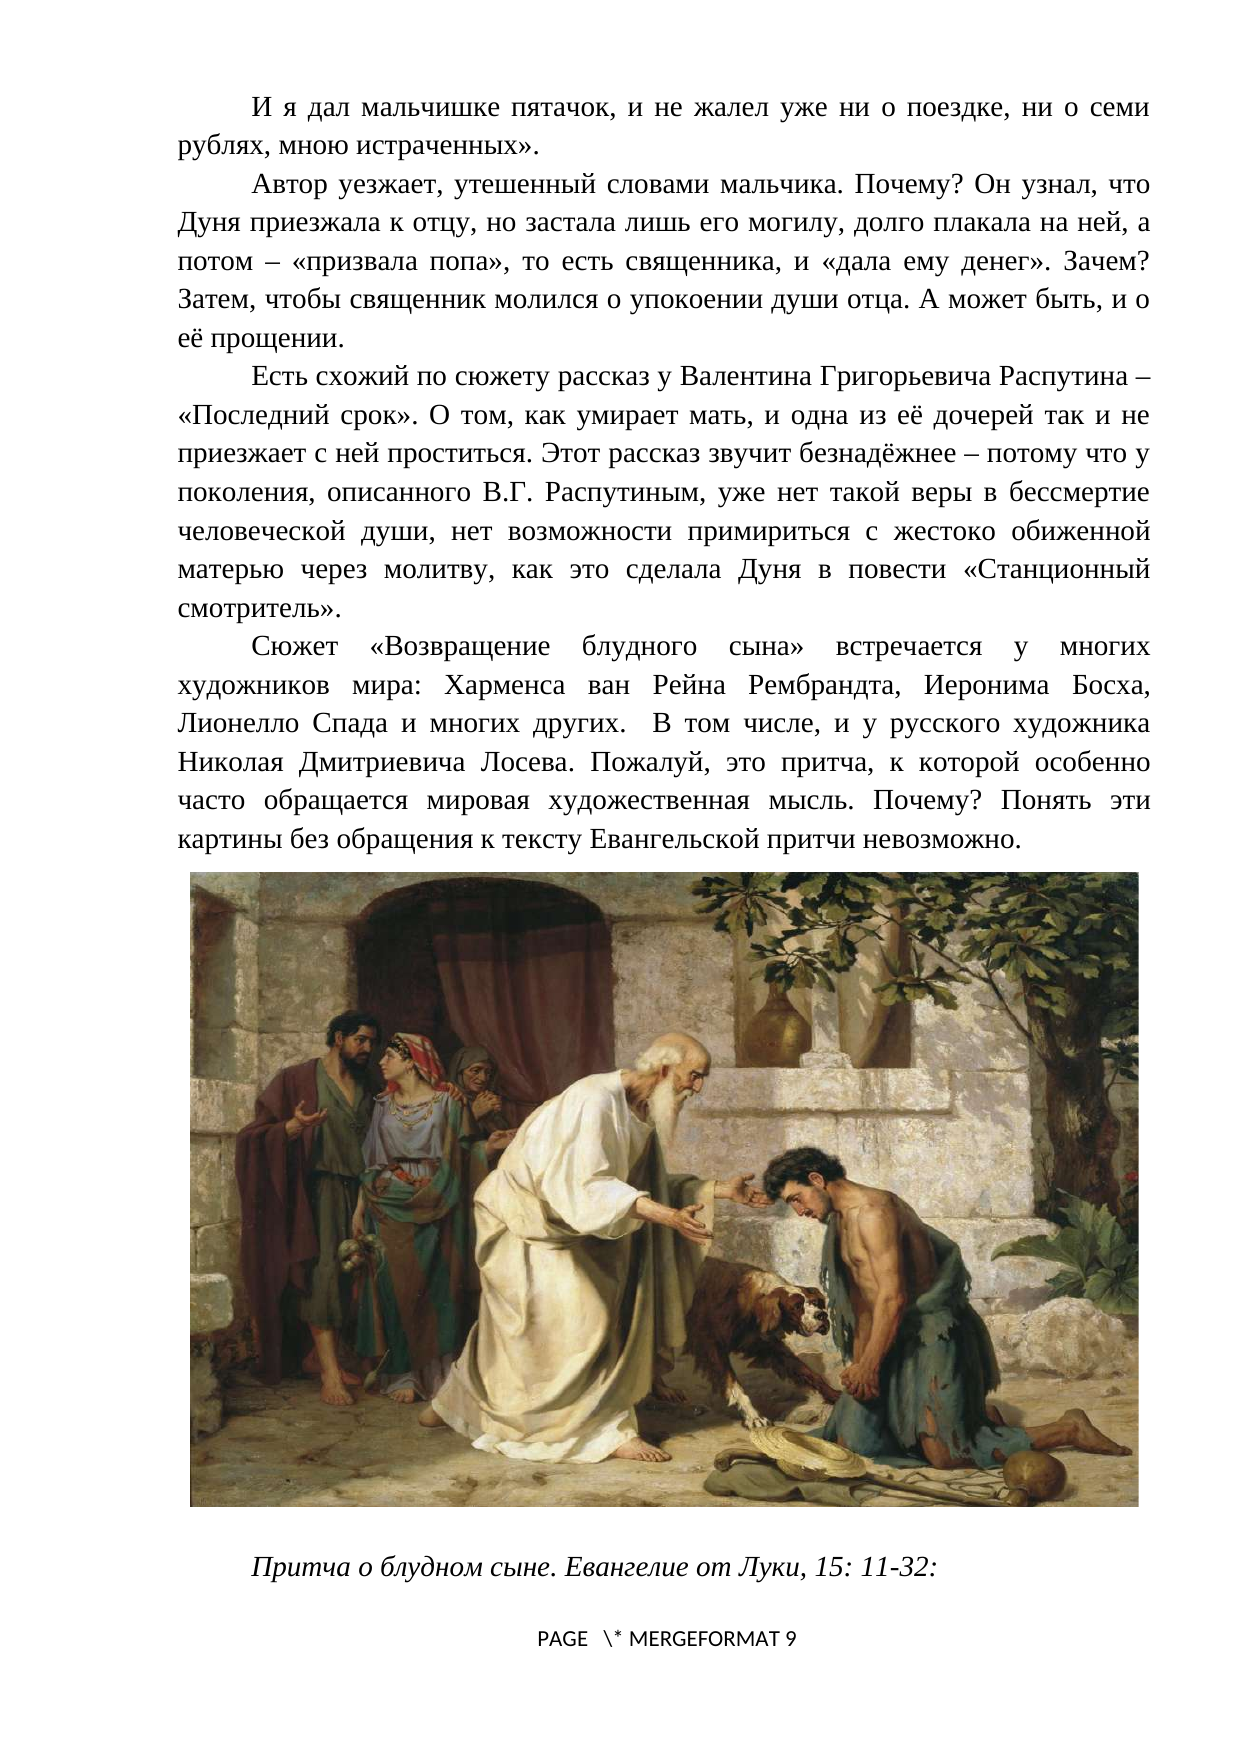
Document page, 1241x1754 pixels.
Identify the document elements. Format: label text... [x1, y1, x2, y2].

text И я дал мальчишке пятачок, и не жалел уже ни о поездке, ни о семи рублях, мною истраченных». [177, 89, 1152, 161]
picture [190, 872, 1139, 1507]
text Есть схожий по сюжету рассказ у Валентина Григорьевича Распутина – «Последний срок». О том, как умирает мать, и одна из её дочерей так и не приезжает с ней проститься. Этот рассказ звучит безнадёжнее – потому что у поколения, описанного В.Г. Распутиным, уже нет такой веры в бессмертие человеческой души, нет возможности примириться с жестоко обиженной матерью через молитву, как это сделала Дуня в повести «Станционный смотритель». [177, 358, 1152, 623]
text Притча о блудном сыне. Евангелие от Луки, 15: 11-32: [177, 1549, 1152, 1583]
text Сюжет «Возвращение блудного сына» встречается у многих художников мира: Харменса ван Рейна Рембрандта, Иеронима Босха, Лионелло Спада и многих других. В том числе, и у русского художника Николая Дмитриевича Лосева. Пожалуй, это притча, к которой особенно часто обращается мировая художественная мысль. Почему? Понять эти картины без обращения к тексту Евангельской притчи невозможно. [177, 628, 1152, 854]
text Автор уезжает, утешенный словами мальчика. Почему? Он узнал, что Дуня приезжала к отцу, но застала лишь его могилу, долго плакала на ней, а потом – «призвала попа», то есть священника, и «дала ему денег». Зачем? Затем, чтобы священник молился о упокоении души отца. А может быть, и о её прощении. [177, 166, 1152, 353]
